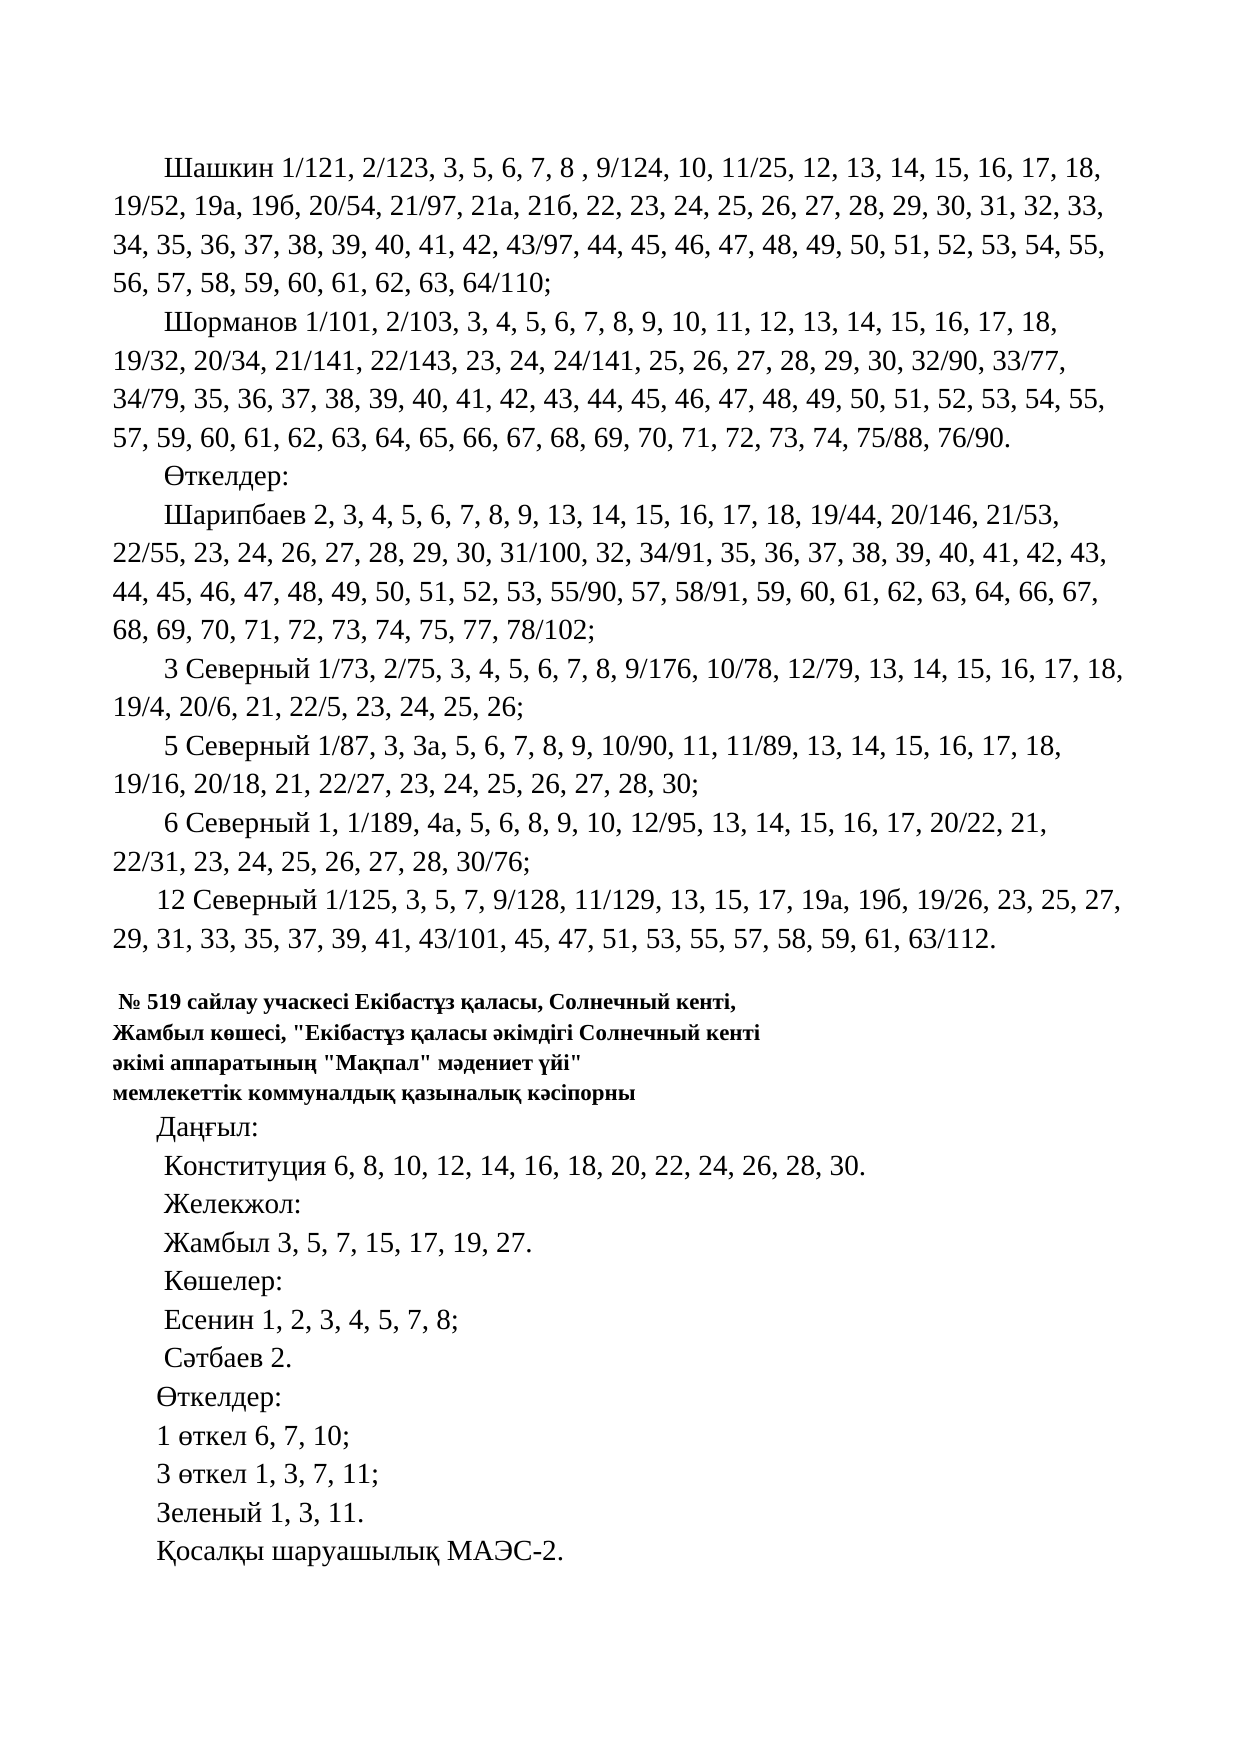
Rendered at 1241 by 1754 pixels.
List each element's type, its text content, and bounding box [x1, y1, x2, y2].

text № 519 сайлау учаскесі Екібастұз қаласы, Солнечный кенті, Жамбыл көшесі, "Екібастұз қаласы әкімдігі Солнечный кенті әкімі аппаратының "Мақпал" мәдениет үйі" мемлекеттік коммуналдық қазыналық кәсіпорны [112, 988, 1128, 1105]
text Даңғыл: Конституция 6, 8, 10, 12, 14, 16, 18, 20, 22, 24, 26, 28, 30. Желекжол: Жамбыл 3, 5, 7, 15, 17, 19, 27. Көшелер: Есенин 1, 2, 3, 4, 5, 7, 8; Сәтбаев 2. Өткелдер: 1 өткел 6, 7, 10; 3 өткел 1, 3, 7, 11; Зеленый 1, 3, 11. Қосалқы шаруашылық МАЭС-2. [112, 1109, 1128, 1597]
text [112, 150, 1128, 984]
